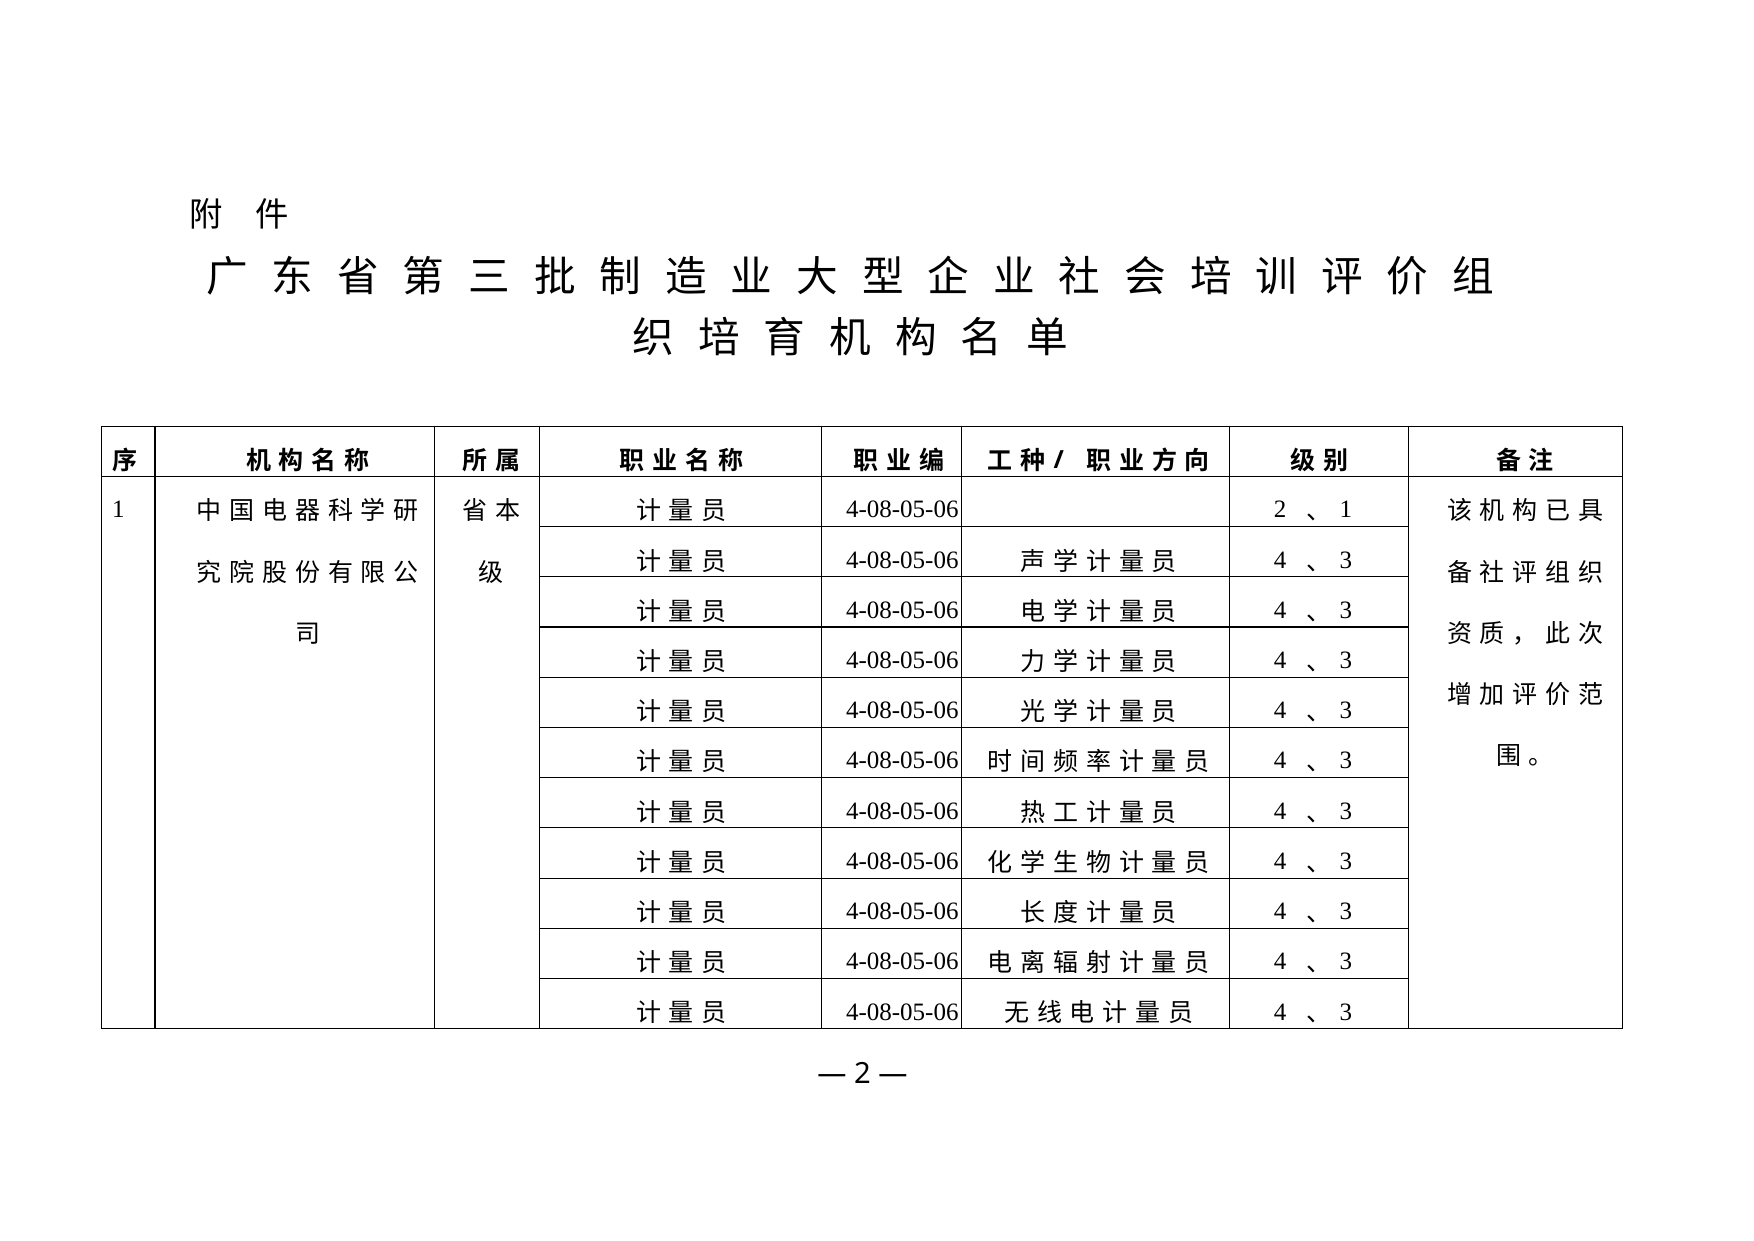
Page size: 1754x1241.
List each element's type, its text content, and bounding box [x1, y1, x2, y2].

table_cell 计量员 [540, 728, 821, 777]
table_cell 计量员 [540, 979, 821, 1028]
table_cell 4-08-05-06 [822, 979, 961, 1028]
table_header 机构名称 [156, 427, 434, 476]
table_cell 4-08-05-06 [822, 828, 961, 877]
table_cell 4-08-05-06 [822, 929, 961, 978]
table_cell 4-08-05-06 [822, 477, 961, 526]
table_cell 计量员 [540, 527, 821, 576]
table_cell 2、1 [1230, 477, 1408, 526]
table_cell 4-08-05-06 [822, 728, 961, 777]
table_cell 4、3 [1230, 527, 1408, 576]
table_header 所属地区 [435, 427, 539, 476]
table_cell 省本级 [435, 477, 539, 1028]
table_cell 化学生物计量员 [962, 828, 1229, 877]
table_cell 4、3 [1230, 628, 1408, 677]
table_cell 4、3 [1230, 879, 1408, 928]
table_cell 4-08-05-06 [822, 879, 961, 928]
table_cell 光学计量员 [962, 678, 1229, 727]
table_cell 4-08-05-06 [822, 778, 961, 827]
table_cell 4、3 [1230, 678, 1408, 727]
table_cell 电离辐射计量员 [962, 929, 1229, 978]
table_cell 计量员 [540, 477, 821, 526]
table_cell 4、3 [1230, 728, 1408, 777]
table_cell 计量员 [540, 929, 821, 978]
text 附件 [189, 181, 1535, 242]
table_cell 中国电器科学研究院股份有限公司 [156, 477, 434, 1028]
table_cell 4-08-05-06 [822, 628, 961, 677]
text 广东省第三批制造业大型企业社会培训评价组织培育机构名单 [189, 242, 1535, 364]
table_cell 4-08-05-06 [822, 577, 961, 626]
table_cell 声学计量员 [962, 527, 1229, 576]
table_cell 计量员 [540, 828, 821, 877]
table_cell 力学计量员 [962, 628, 1229, 677]
table_cell 4、3 [1230, 929, 1408, 978]
table_cell 4-08-05-06 [822, 527, 961, 576]
table_cell 时间频率计量员 [962, 728, 1229, 777]
table_cell 电学计量员 [962, 577, 1229, 626]
table_cell 4-08-05-06 [822, 678, 961, 727]
table_cell 热工计量员 [962, 778, 1229, 827]
table_cell 计量员 [540, 879, 821, 928]
table_header 备注 [1409, 427, 1622, 476]
table_cell 1 [102, 477, 154, 1028]
table_cell 计量员 [540, 678, 821, 727]
table_header 工种/职业方向 [962, 427, 1229, 476]
table_cell [962, 477, 1229, 526]
table_cell 长度计量员 [962, 879, 1229, 928]
table_cell 4、3 [1230, 577, 1408, 626]
table_cell 计量员 [540, 628, 821, 677]
table_cell 4、3 [1230, 828, 1408, 877]
table_cell 该机构已具备社评组织资质，此次增加评价范围。 [1409, 477, 1622, 1028]
table_cell 4、3 [1230, 979, 1408, 1028]
table_header 职业编码 [822, 427, 961, 476]
table_cell 无线电计量员 [962, 979, 1229, 1028]
table_header 级别 [1230, 427, 1408, 476]
table_cell 计量员 [540, 577, 821, 626]
table_cell 计量员 [540, 778, 821, 827]
table_header 序号 [102, 427, 154, 476]
table_header 职业名称 [540, 427, 821, 476]
table_cell 4、3 [1230, 778, 1408, 827]
